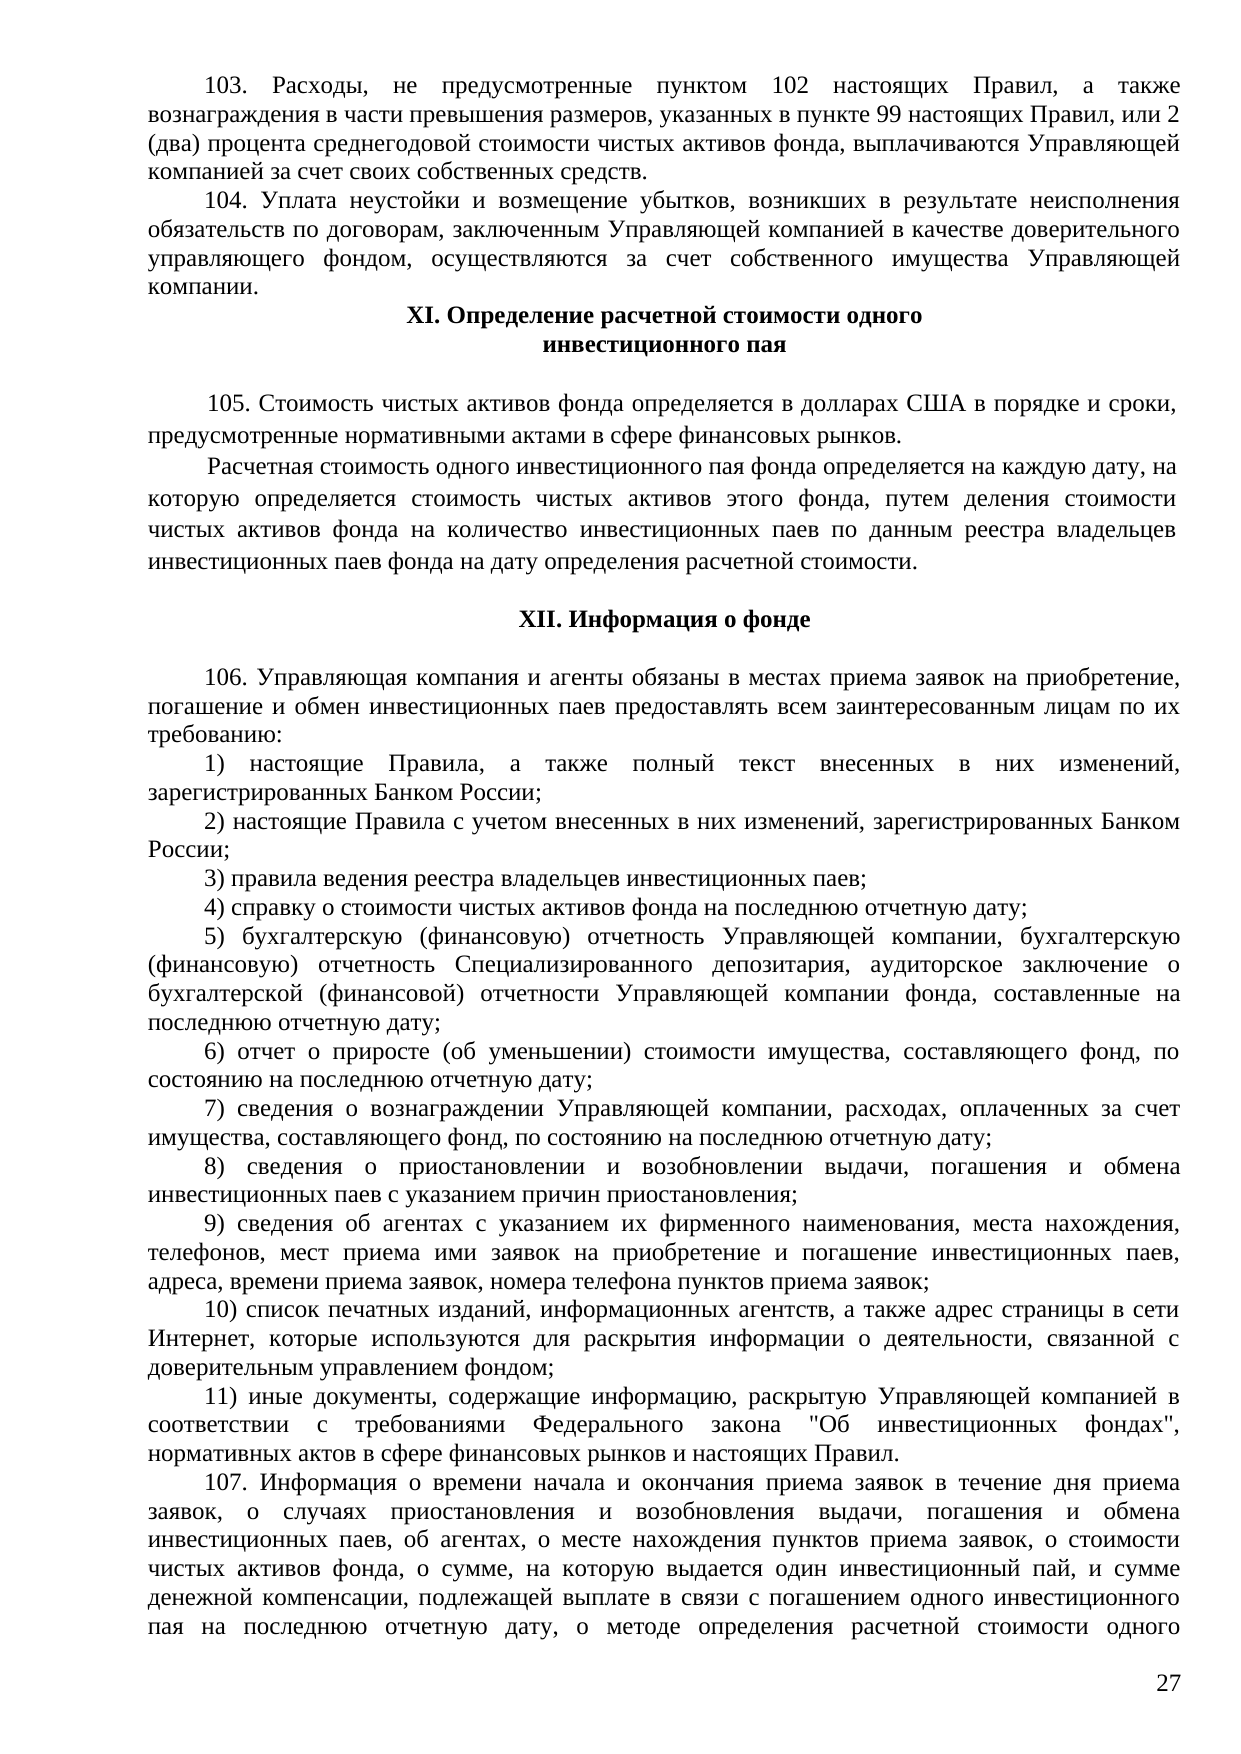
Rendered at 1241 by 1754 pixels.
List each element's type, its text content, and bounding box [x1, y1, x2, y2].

text 104. Уплата неустойки и возмещение убытков, возникших в результате неисполнения обязательств по договорам, заключенным Управляющей компанией в качестве доверительного управляющего фондом, осуществляются за счет собственного имущества Управляющей компании. [148, 185, 1181, 300]
text 4) справку о стоимости чистых активов фонда на последнюю отчетную дату; [148, 892, 1181, 921]
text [148, 1467, 1181, 1639]
text 9) сведения об агентах с указанием их фирменного наименования, места нахождения, телефонов, мест приема ими заявок на приобретение и погашение инвестиционных паев, адреса, времени приема заявок, номера телефона пунктов приема заявок; [148, 1208, 1181, 1294]
text 11) иные документы, содержащие информацию, раскрытую Управляющей компанией в соответствии с требованиями Федерального закона "Об инвестиционных фондах", нормативных актов в сфере финансовых рынков и настоящих Правил. [148, 1381, 1181, 1467]
text XII. Информация о фонде [148, 604, 1181, 633]
text 10) список печатных изданий, информационных агентств, а также адрес страницы в сети Интернет, которые используются для раскрытия информации о деятельности, связанной с доверительным управлением фондом; [148, 1294, 1181, 1381]
text 8) сведения о приостановлении и возобновлении выдачи, погашения и обмена инвестиционных паев с указанием причин приостановления; [148, 1151, 1181, 1208]
text 5) бухгалтерскую (финансовую) отчетность Управляющей компании, бухгалтерскую (финансовую) отчетность Специализированного депозитария, аудиторское заключение о бухгалтерской (финансовой) отчетности Управляющей компании фонда, составленные на последнюю отчетную дату; [148, 921, 1181, 1036]
text 3) правила ведения реестра владельцев инвестиционных паев; [148, 863, 1181, 892]
text 106. Управляющая компания и агенты обязаны в местах приема заявок на приобретение, погашение и обмен инвестиционных паев предоставлять всем заинтересованным лицам по их требованию: [148, 662, 1181, 748]
text 1) настоящие Правила, а также полный текст внесенных в них изменений, зарегистрированных Банком России; [148, 748, 1181, 806]
text 6) отчет о приросте (об уменьшении) стоимости имущества, составляющего фонд, по состоянию на последнюю отчетную дату; [148, 1036, 1181, 1093]
text 2) настоящие Правила с учетом внесенных в них изменений, зарегистрированных Банком России; [148, 806, 1181, 863]
text 7) сведения о вознаграждении Управляющей компании, расходах, оплаченных за счет имущества, составляющего фонд, по состоянию на последнюю отчетную дату; [148, 1093, 1181, 1151]
text Расчетная стоимость одного инвестиционного пая фонда определяется на каждую дату, на которую определяется стоимость чистых активов этого фонда, путем деления стоимости чистых активов фонда на количество инвестиционных паев по данным реестра владельцев инвестиционных паев фонда на дату определения расчетной стоимости. [148, 449, 1178, 576]
text 103. Расходы, не предусмотренные пунктом 102 настоящих Правил, а также вознаграждения в части превышения размеров, указанных в пункте 99 настоящих Правил, или 2 (два) процента среднегодовой стоимости чистых активов фонда, выплачиваются Управляющей компанией за счет своих собственных средств. [148, 70, 1181, 185]
text инвестиционного пая [148, 329, 1181, 358]
text XI. Определение расчетной стоимости одного [148, 300, 1181, 329]
text 105. Стоимость чистых активов фонда определяется в долларах США в порядке и сроки, предусмотренные нормативными актами в сфере финансовых рынков. [148, 386, 1178, 449]
